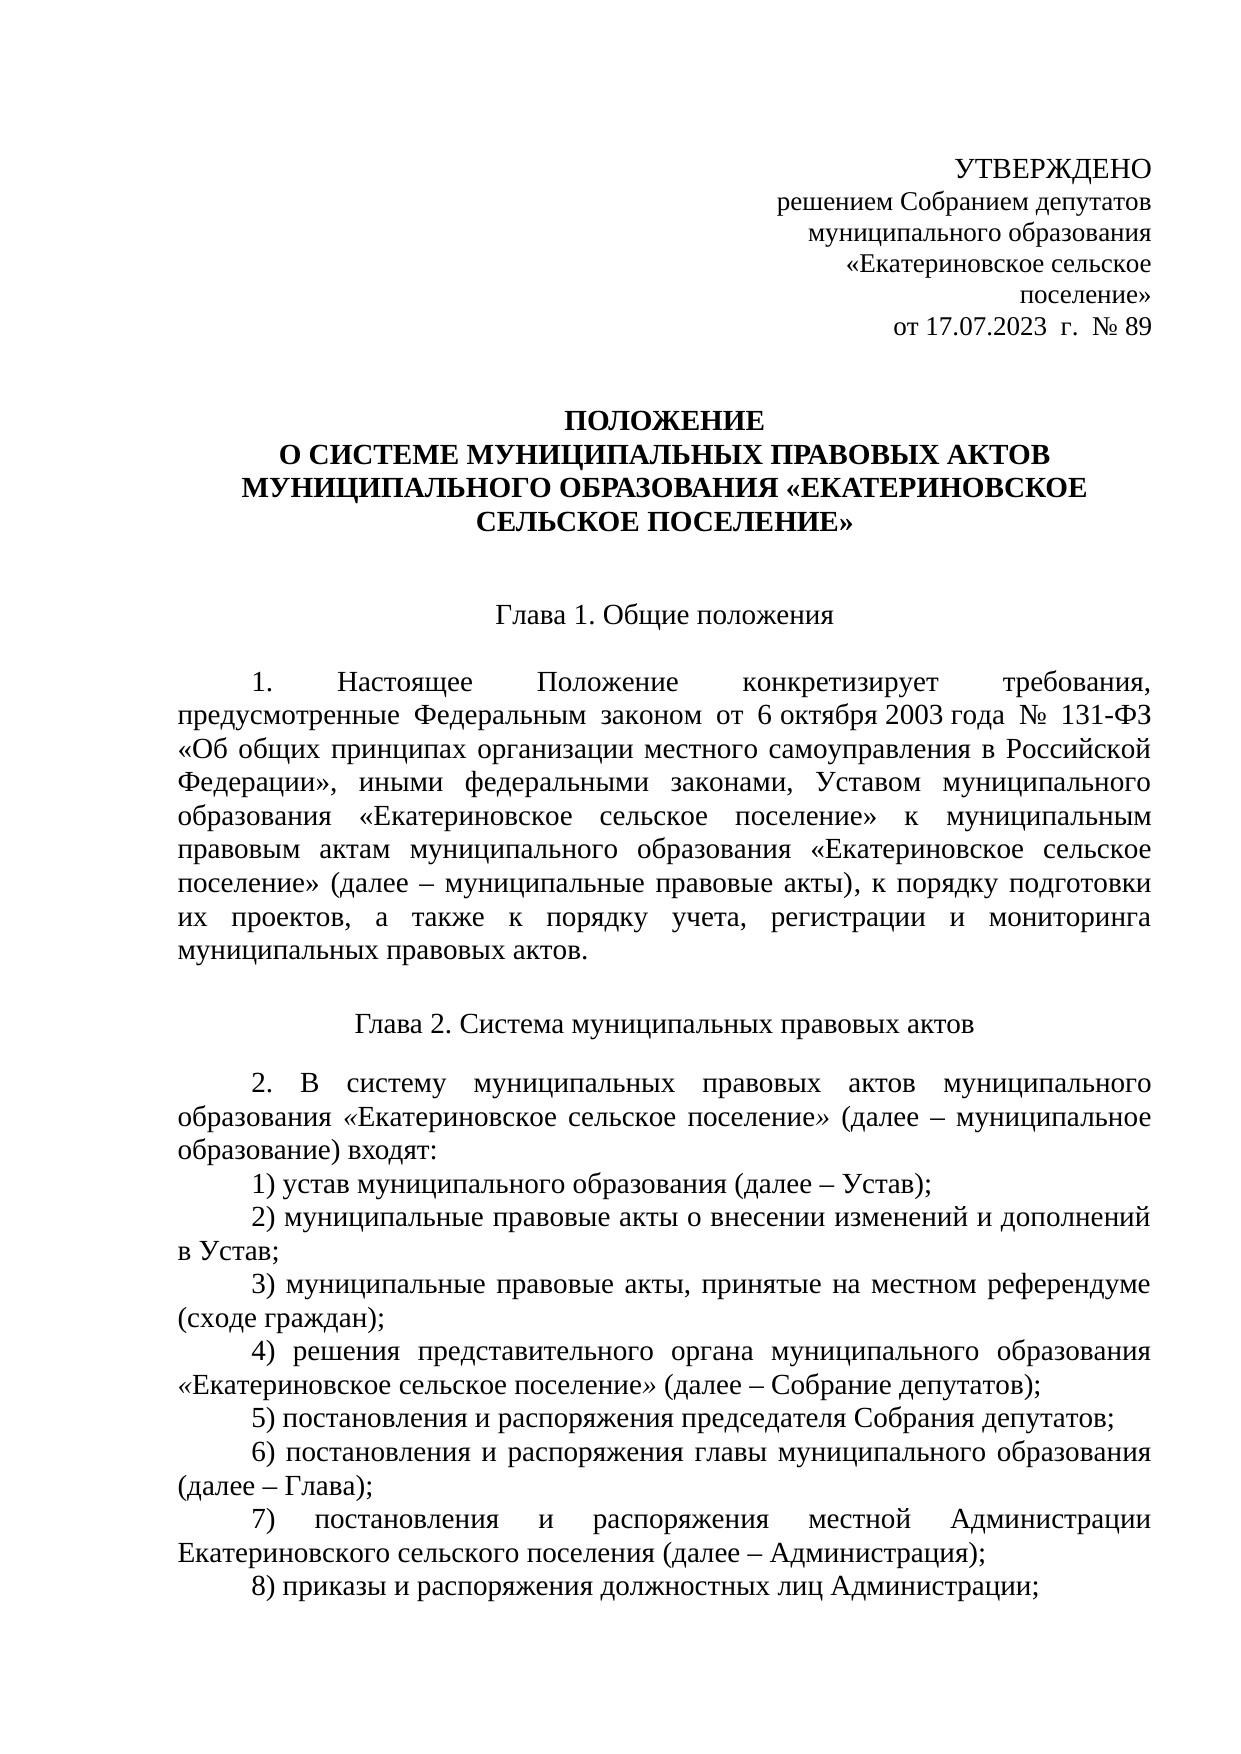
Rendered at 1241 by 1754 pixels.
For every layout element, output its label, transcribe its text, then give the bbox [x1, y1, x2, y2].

text 7) постановления и распоряжения местной Администрации Екатериновского сельского поселения (далее – Администрация); [177, 1501, 1152, 1568]
text Глава 1. Общие положения [177, 597, 1152, 630]
text МУНИЦИПАЛЬНОГО ОБРАЗОВАНИЯ «ЕКАТЕРИНОВСКОЕ СЕЛЬСКОЕ ПОСЕЛЕНИЕ» [177, 470, 1152, 537]
text 6) постановления и распоряжения главы муниципального образования (далее – Глава); [177, 1434, 1152, 1501]
text О СИСТЕМЕ МУНИЦИПАЛЬНЫХ ПРАВОВЫХ АКТОВ [177, 437, 1152, 470]
text УТВЕРЖДЕНО [738, 152, 1152, 185]
text 8) приказы и распоряжения должностных лиц Администрации; [177, 1568, 1152, 1602]
text от 17.07.2023 г. № 89 [738, 310, 1152, 341]
text 5) постановления и распоряжения председателя Собрания депутатов; [177, 1401, 1152, 1434]
text 2. В систему муниципальных правовых актов муниципального образования «Екатериновское сельское поселение» (далее – муниципальное образование) входят: [177, 1065, 1152, 1166]
text 1) устав муниципального образования (далее – Устав); [177, 1166, 1152, 1199]
text решением Собранием депутатов муниципального образования «Екатериновское сельское поселение» [738, 185, 1152, 310]
text 3) муниципальные правовые акты, принятые на местном референдуме (сходе граждан); [177, 1266, 1152, 1333]
text 1. Настоящее Положение конкретизирует требования, предусмотренные Федеральным законом от 6 октября 2003 года № 131-ФЗ «Об общих принципах организации местного самоуправления в Российской Федерации», иными федеральными законами, Уставом муниципального образования «Екатериновское сельское поселение» к муниципальным правовым актам муниципального образования «Екатериновское сельское поселение» (далее – муниципальные правовые акты), к порядку подготовки их проектов, а также к порядку учета, регистрации и мониторинга муниципальных правовых актов. [177, 664, 1152, 966]
text 4) решения представительного органа муниципального образования «Екатериновское сельское поселение» (далее – Собрание депутатов); [177, 1333, 1152, 1401]
text 2) муниципальные правовые акты о внесении изменений и дополнений в Устав; [177, 1199, 1152, 1266]
text Глава 2. Система муниципальных правовых актов [177, 1006, 1152, 1039]
text ПОЛОЖЕНИЕ [177, 403, 1152, 437]
